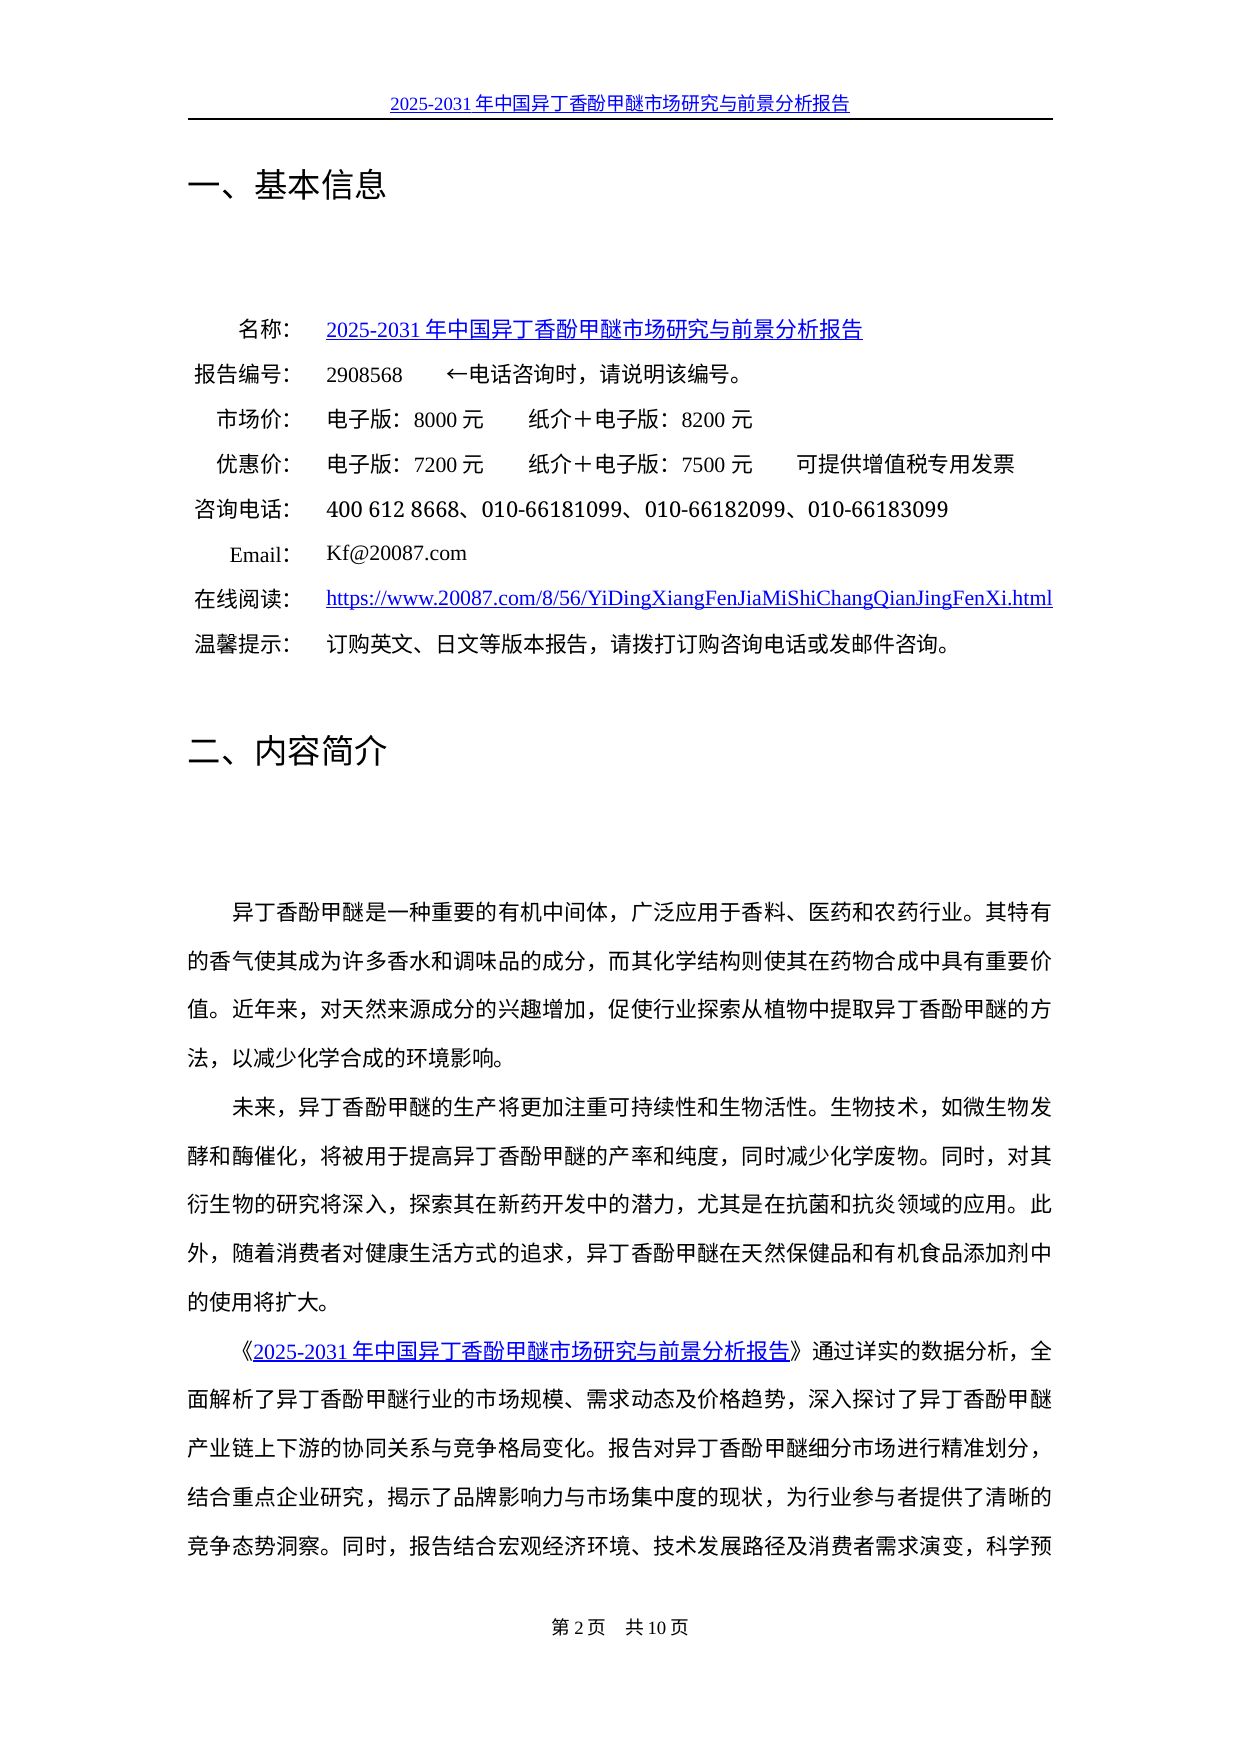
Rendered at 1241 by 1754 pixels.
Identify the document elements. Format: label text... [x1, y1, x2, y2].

table_cell Kf@20087.com [315, 537, 1073, 582]
table_cell 2908568 ←电话咨询时，请说明该编号。 [315, 357, 1073, 402]
table_cell 订购英文、日文等版本报告，请拨打订购咨询电话或发邮件咨询。 [315, 627, 1073, 672]
table_header 2025-2031年中国异丁香酚甲醚市场研究与前景分析报告 [315, 312, 1073, 357]
table_cell 电子版：7200 元 纸介＋电子版：7500 元 可提供增值税专用发票 [315, 447, 1073, 492]
table_cell 在线阅读： [167, 582, 315, 627]
table_cell Email： [167, 537, 315, 582]
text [187, 894, 1053, 1561]
table_cell 咨询电话： [167, 492, 315, 537]
title 二、内容简介 [187, 717, 1053, 782]
table_cell 优惠价： [167, 447, 315, 492]
table_cell 400 612 8668、010-66181099、010-66182099、010-66183099 [315, 492, 1073, 537]
table_cell [315, 582, 1073, 627]
title 一、基本信息 [187, 150, 1053, 215]
table_cell 市场价： [167, 402, 315, 447]
table_cell 温馨提示： [167, 627, 315, 672]
table_cell 电子版：8000 元 纸介＋电子版：8200 元 [315, 402, 1073, 447]
table_header 名称： [167, 312, 315, 357]
table_cell 报告编号： [167, 357, 315, 402]
